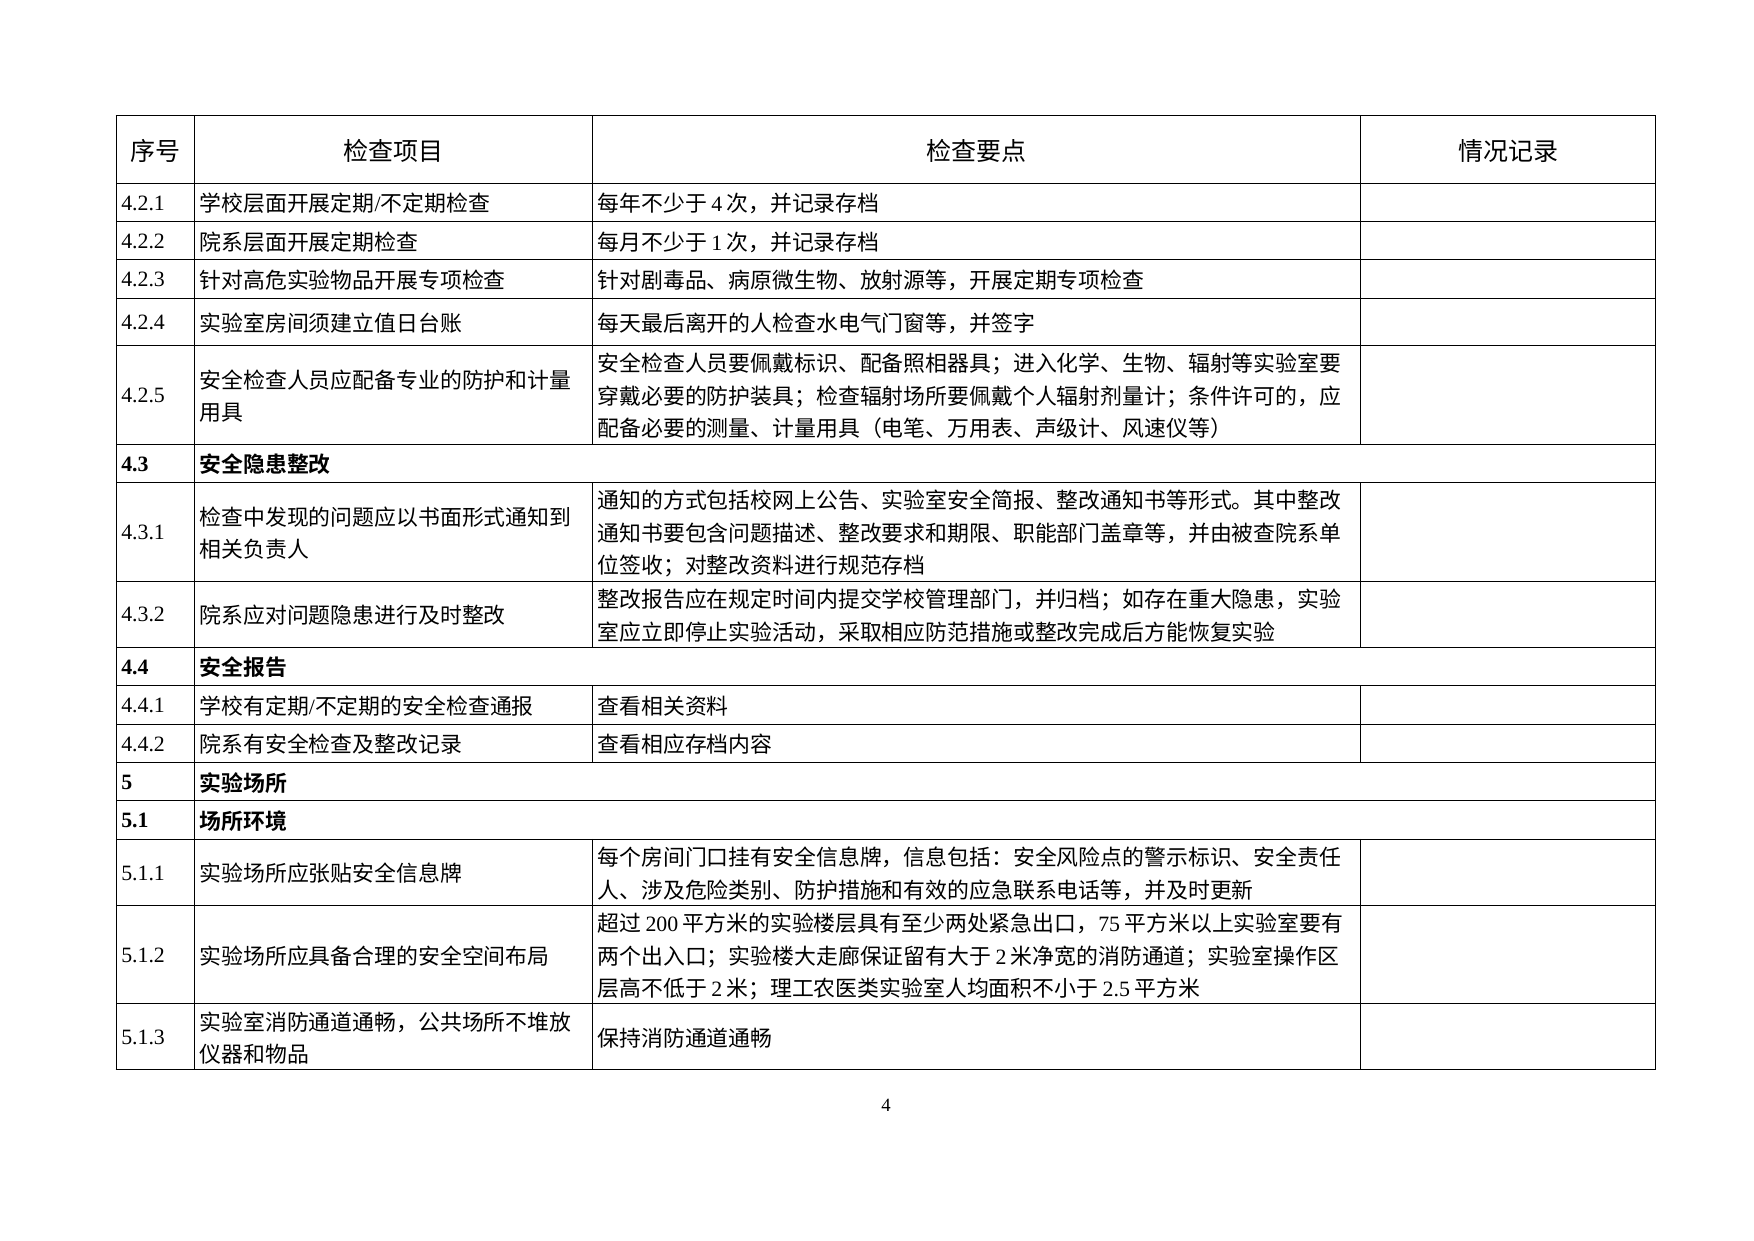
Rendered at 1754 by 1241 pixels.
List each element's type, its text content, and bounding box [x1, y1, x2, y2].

table_header 情况记录 [1361, 116, 1655, 182]
table_cell 4.4.1 [117, 686, 194, 723]
table_cell 每年不少于4次，并记录存档 [593, 184, 1360, 221]
table_cell 5.1.1 [117, 840, 194, 905]
table_cell 检查中发现的问题应以书面形式通知到相关负责人 [195, 483, 592, 581]
table_cell 5.1 [117, 801, 194, 839]
table_cell 院系应对问题隐患进行及时整改 [195, 582, 592, 647]
table_header 序号 [117, 116, 194, 182]
table_cell 针对高危实验物品开展专项检查 [195, 260, 592, 298]
table_cell [1361, 483, 1655, 581]
table_cell 保持消防通道通畅 [593, 1004, 1360, 1069]
table_cell 实验场所应具备合理的安全空间布局 [195, 906, 592, 1003]
table_cell 4.2.4 [117, 299, 194, 345]
table_cell [1361, 260, 1655, 298]
table_cell [1361, 906, 1655, 1003]
table_cell 4.2.1 [117, 184, 194, 221]
table_cell 场所环境 [195, 801, 1655, 839]
table_cell 查看相关资料 [593, 686, 1360, 723]
table_cell [1361, 582, 1655, 647]
table_cell 4.3.1 [117, 483, 194, 581]
table_cell 安全隐患整改 [195, 445, 1655, 482]
table_cell 通知的方式包括校网上公告、实验室安全简报、整改通知书等形式。其中整改通知书要包含问题描述、整改要求和期限、职能部门盖章等，并由被查院系单位签收；对整改资料进行规范存档 [593, 483, 1360, 581]
table_cell 5.1.2 [117, 906, 194, 1003]
table_cell 4.2.2 [117, 222, 194, 259]
table_cell [1361, 222, 1655, 259]
table_cell [1361, 1004, 1655, 1069]
table_cell 实验室消防通道通畅，公共场所不堆放仪器和物品 [195, 1004, 592, 1069]
table_cell 4.2.3 [117, 260, 194, 298]
table_cell 安全报告 [195, 648, 1655, 685]
table_cell 4.4 [117, 648, 194, 685]
table_cell 院系有安全检查及整改记录 [195, 725, 592, 762]
table_cell 实验室房间须建立值日台账 [195, 299, 592, 345]
table_cell [1361, 346, 1655, 443]
table_cell 学校层面开展定期/不定期检查 [195, 184, 592, 221]
table_cell 实验场所 [195, 763, 1655, 800]
table_cell 5 [117, 763, 194, 800]
table_cell 4.3.2 [117, 582, 194, 647]
table_cell 针对剧毒品、病原微生物、放射源等，开展定期专项检查 [593, 260, 1360, 298]
table_cell 每天最后离开的人检查水电气门窗等，并签字 [593, 299, 1360, 345]
table_cell 4.3 [117, 445, 194, 482]
table_cell 安全检查人员应配备专业的防护和计量用具 [195, 346, 592, 443]
table_cell 安全检查人员要佩戴标识、配备照相器具；进入化学、生物、辐射等实验室要穿戴必要的防护装具；检查辐射场所要佩戴个人辐射剂量计；条件许可的，应配备必要的测量、计量用具（电笔、万用表、声级计、风速仪等） [593, 346, 1360, 443]
table_cell 院系层面开展定期检查 [195, 222, 592, 259]
table_cell 整改报告应在规定时间内提交学校管理部门，并归档；如存在重大隐患，实验室应立即停止实验活动，采取相应防范措施或整改完成后方能恢复实验 [593, 582, 1360, 647]
table_cell [1361, 184, 1655, 221]
table_header 检查要点 [593, 116, 1360, 182]
table_cell 实验场所应张贴安全信息牌 [195, 840, 592, 905]
table_cell [1361, 725, 1655, 762]
table_cell [1361, 299, 1655, 345]
table_cell 4.2.5 [117, 346, 194, 443]
table_cell 每个房间门口挂有安全信息牌，信息包括：安全风险点的警示标识、安全责任人、涉及危险类别、防护措施和有效的应急联系电话等，并及时更新 [593, 840, 1360, 905]
table_cell 每月不少于1次，并记录存档 [593, 222, 1360, 259]
table_cell [1361, 840, 1655, 905]
table_cell 超过200平方米的实验楼层具有至少两处紧急出口，75平方米以上实验室要有两个出入口；实验楼大走廊保证留有大于2米净宽的消防通道；实验室操作区层高不低于2米；理工农医类实验室人均面积不小于2.5平方米 [593, 906, 1360, 1003]
table_header 检查项目 [195, 116, 592, 182]
table_cell [1361, 686, 1655, 723]
table_cell 5.1.3 [117, 1004, 194, 1069]
table_cell 查看相应存档内容 [593, 725, 1360, 762]
table_cell 4.4.2 [117, 725, 194, 762]
table_cell 学校有定期/不定期的安全检查通报 [195, 686, 592, 723]
